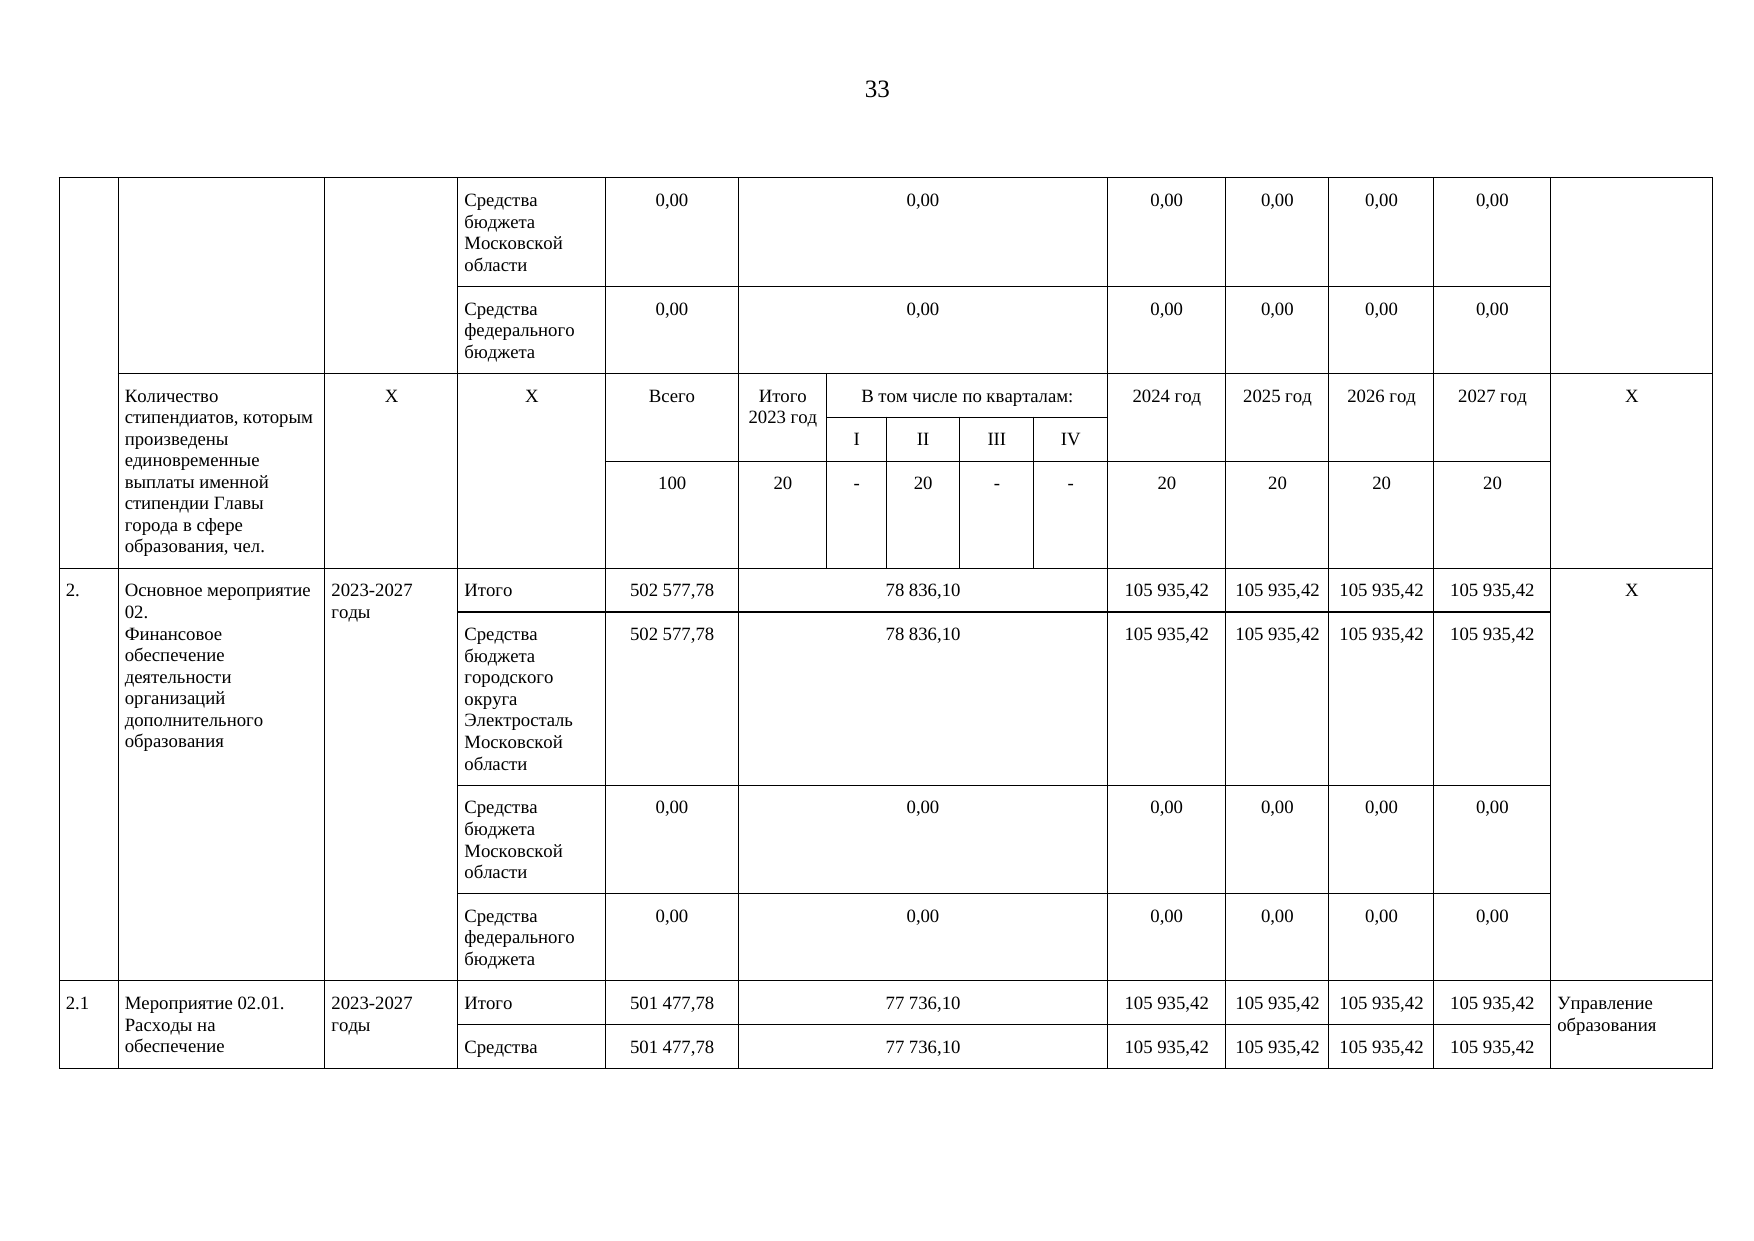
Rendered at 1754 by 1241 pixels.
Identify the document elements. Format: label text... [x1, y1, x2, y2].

table_cell X [325, 374, 457, 568]
table_cell 20 [1434, 462, 1550, 568]
table_cell 2026 год [1329, 374, 1433, 461]
table_cell Средства бюджета Московской области [458, 786, 605, 893]
table_cell 105 935,42 [1434, 613, 1550, 785]
table_cell 105 935,42 [1226, 569, 1328, 611]
table_cell 0,00 [1226, 178, 1328, 286]
table_cell 0,00 [1108, 894, 1225, 980]
table_cell В том числе по кварталам: [827, 374, 1107, 417]
table_cell 501 477,78 [606, 981, 738, 1024]
table_cell Средства бюджета Московской области [458, 178, 605, 286]
table_cell 2.1 [60, 981, 118, 1068]
table_cell - [827, 462, 886, 568]
table_cell Итого [458, 569, 605, 611]
table_cell Х [1551, 569, 1712, 980]
table_cell 20 [1226, 462, 1328, 568]
table_cell 105 935,42 [1434, 981, 1550, 1024]
table_cell 100 [606, 462, 738, 568]
table_cell 0,00 [1226, 287, 1328, 373]
table_cell II [887, 418, 959, 461]
table_cell 2027 год [1434, 374, 1550, 461]
table_cell 0,00 [606, 894, 738, 980]
table_cell Управление образования [1551, 981, 1712, 1068]
table_cell 2023-2027 годы [325, 569, 457, 980]
table_cell Количество стипендиатов, которым произведены единовременные выплаты именной стипендии Главы города в сфере образования, чел. [119, 374, 324, 568]
table_cell 0,00 [1434, 287, 1550, 373]
table_cell 20 [1108, 462, 1225, 568]
table_cell Основное мероприятие 02. Финансовое обеспечение деятельности организаций дополнительного образования [119, 569, 324, 980]
table_cell 0,00 [1226, 894, 1328, 980]
table_cell 0,00 [739, 894, 1107, 980]
table_cell 77 736,10 [739, 981, 1107, 1024]
table_cell 105 935,42 [1108, 981, 1225, 1024]
table_cell 502 577,78 [606, 569, 738, 611]
table_cell 105 935,42 [1434, 569, 1550, 611]
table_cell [458, 1025, 605, 1068]
table_cell - [1034, 462, 1107, 568]
table_cell Средства федерального бюджета [458, 894, 605, 980]
table_cell 2025 год [1226, 374, 1328, 461]
table_cell I [827, 418, 886, 461]
table_cell 0,00 [1329, 178, 1433, 286]
table_cell 105 935,42 [1226, 613, 1328, 785]
table_cell 78 836,10 [739, 613, 1107, 785]
table_cell Мероприятие 02.01. Расходы на обеспечение деятельности (оказание услуг) муниципальных учреждений - организации дополнительного образования [119, 981, 324, 1068]
table_cell 2023-2027 годы [325, 981, 457, 1068]
table_cell 105 935,42 [1329, 981, 1433, 1024]
table_cell 105 935,42 [1108, 569, 1225, 611]
table_cell 501 477,78 [606, 1025, 738, 1068]
table_cell Итого 2023 год [739, 374, 826, 461]
table_cell IV [1034, 418, 1107, 461]
table_cell 0,00 [1434, 786, 1550, 893]
table_cell 0,00 [739, 287, 1107, 373]
table_cell 0,00 [1108, 178, 1225, 286]
table_cell Средства бюджета городского округа Электросталь Московской области [458, 613, 605, 785]
table_cell 0,00 [1434, 894, 1550, 980]
table_cell X [458, 374, 605, 568]
table_cell 77 736,10 [739, 1025, 1107, 1068]
table_cell 105 935,42 [1434, 1025, 1550, 1068]
table_cell 2024 год [1108, 374, 1225, 461]
table_cell 0,00 [1329, 786, 1433, 893]
table_cell 0,00 [1108, 786, 1225, 893]
table_cell 20 [887, 462, 959, 568]
table_cell 0,00 [1329, 287, 1433, 373]
table_cell III [960, 418, 1033, 461]
table_cell 0,00 [1434, 178, 1550, 286]
table_cell 105 935,42 [1329, 1025, 1433, 1068]
table_cell 0,00 [739, 178, 1107, 286]
table_cell 78 836,10 [739, 569, 1107, 611]
table_cell Всего [606, 374, 738, 461]
table_cell 20 [1329, 462, 1433, 568]
table_cell 0,00 [1108, 287, 1225, 373]
table_cell 2. [60, 569, 118, 980]
table_cell 0,00 [606, 178, 738, 286]
table_cell 105 935,42 [1226, 981, 1328, 1024]
table_cell 0,00 [739, 786, 1107, 893]
table_cell 0,00 [1226, 786, 1328, 893]
table_cell 105 935,42 [1108, 613, 1225, 785]
table_cell 105 935,42 [1329, 569, 1433, 611]
table_cell 0,00 [606, 287, 738, 373]
table_cell X [1551, 374, 1712, 568]
table_cell 105 935,42 [1108, 1025, 1225, 1068]
table_cell 0,00 [606, 786, 738, 893]
table_cell Итого [458, 981, 605, 1024]
table_cell Средства федерального бюджета [458, 287, 605, 373]
table_cell 105 935,42 [1226, 1025, 1328, 1068]
table_cell 502 577,78 [606, 613, 738, 785]
table_cell 105 935,42 [1329, 613, 1433, 785]
table_cell - [960, 462, 1033, 568]
table_cell 20 [739, 462, 826, 568]
table_cell 0,00 [1329, 894, 1433, 980]
